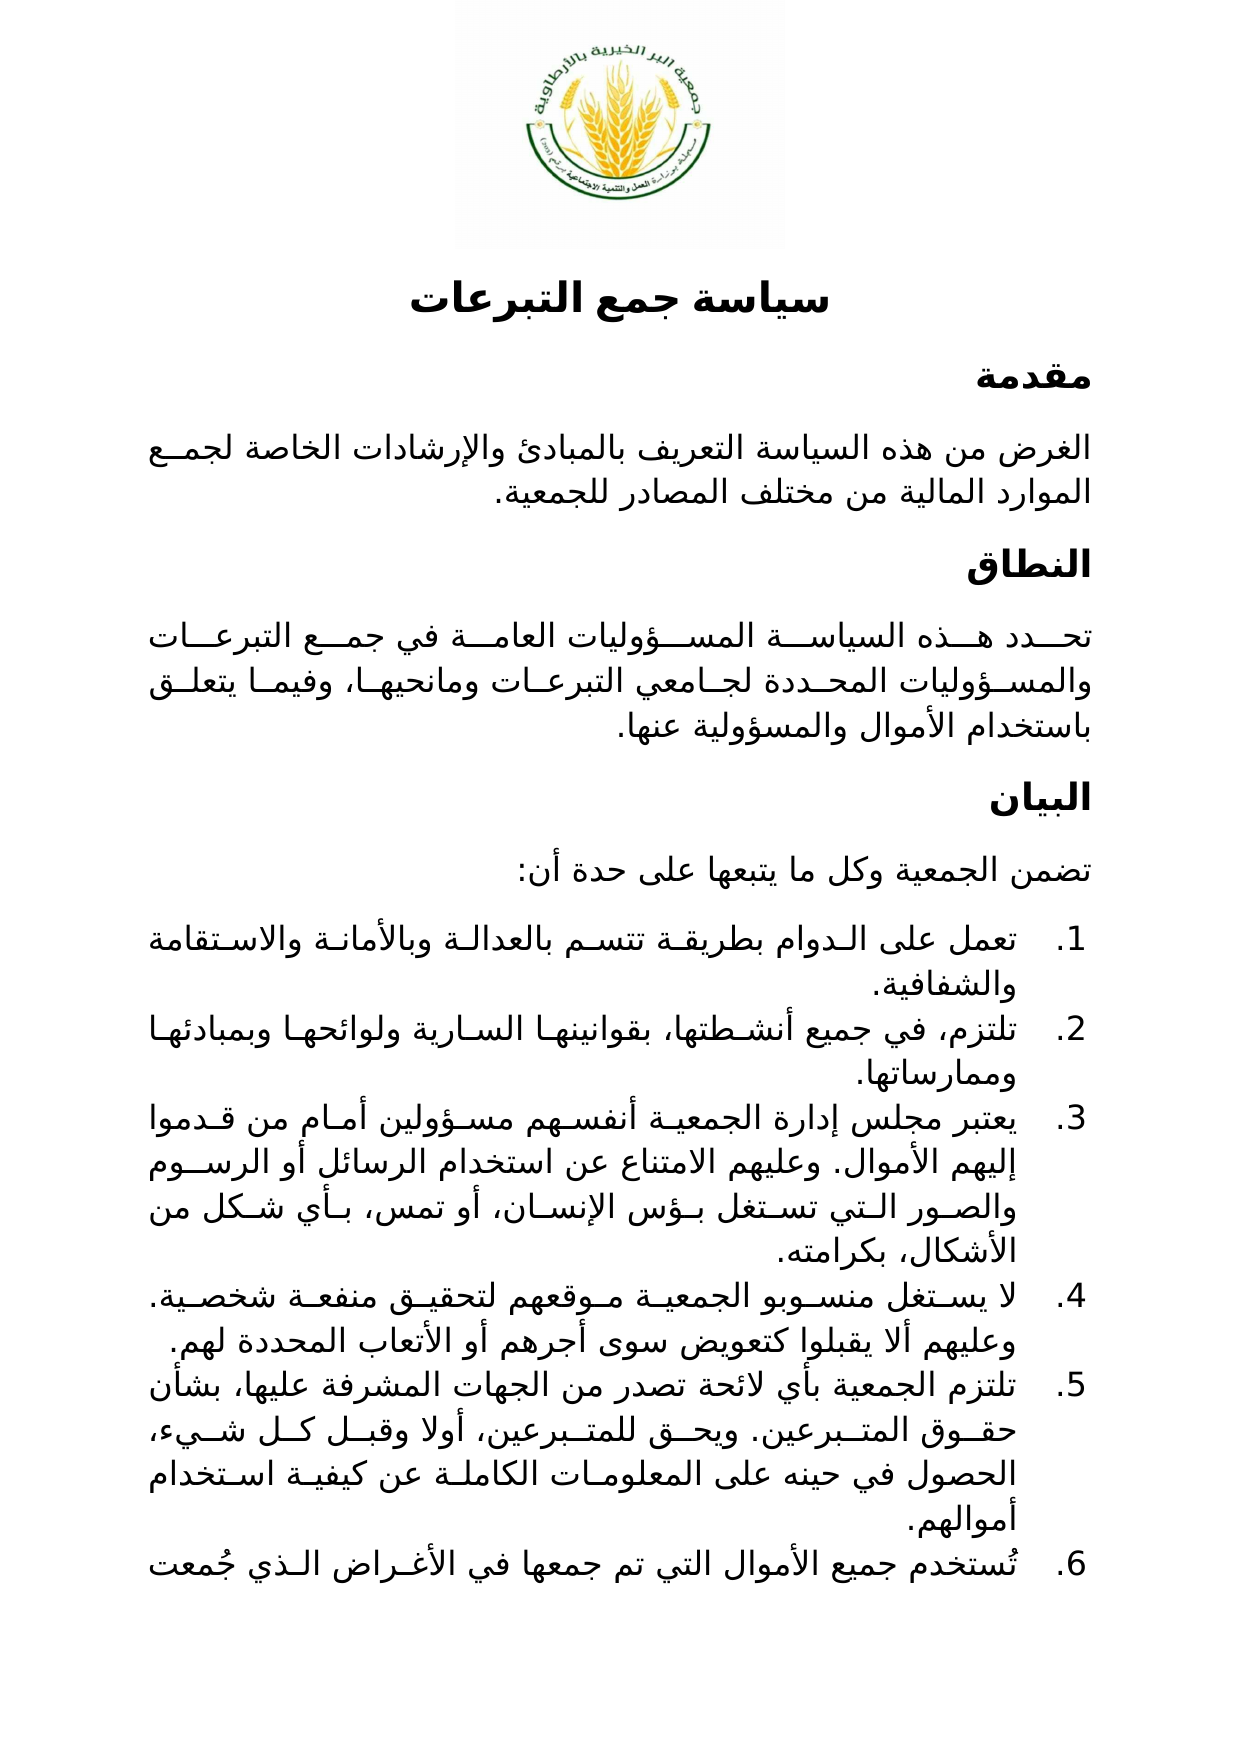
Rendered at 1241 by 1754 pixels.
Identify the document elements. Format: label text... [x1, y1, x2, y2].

list يعتبر مجلس إدارة الجمعية أنفسهم مسؤولين أمام من قدموا إليهم الأموال. وعليهم الامتناع عن استخدام الرسائل أو الرسوم والصور التي تستغل بؤس الإنسان، أو تمس، بأي شكل من الأشكال، بكرامته. [148, 1098, 1055, 1271]
text الغرض من هذه السياسة التعريف بالمبادئ والإرشادات الخاصة لجمع الموارد المالية من مختلف المصادر للجمعية. [148, 428, 1092, 512]
text مقدمة [148, 353, 1092, 397]
picture [455, 0, 785, 249]
text سياسة جمع التبرعات [148, 273, 1092, 321]
list تعمل على الدوام بطريقة تتسم بالعدالة وبالأمانة والاستقامة والشفافية. [148, 920, 1055, 1003]
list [148, 1544, 1055, 1583]
text تضمن الجمعية وكل ما يتبعها على حدة أن: [148, 850, 1092, 889]
text تحدد هذه السياسة المسؤوليات العامة في جمع التبرعات والمسؤوليات المحددة لجامعي التبرعات ومانحيها، وفيما يتعلق باستخدام الأموال والمسؤولية عنها. [148, 617, 1092, 745]
list لا يستغل منسوبو الجمعية موقعهم لتحقيق منفعة شخصية. وعليهم ألا يقبلوا كتعويض سوى أجرهم أو الأتعاب المحددة لهم. [148, 1276, 1055, 1360]
text البيان [148, 776, 1092, 819]
list تلتزم الجمعية بأي لائحة تصدر من الجهات المشرفة عليها، بشأن حقوق المتبرعين. ويحق للمتبرعين، أولا وقبل كل شيء، الحصول في حينه على المعلومات الكاملة عن كيفية استخدام أموالهم. [148, 1366, 1055, 1538]
text النطاق [148, 542, 1092, 585]
list تلتزم، في جميع أنشطتها، بقوانينها السارية ولوائحها وبمبادئها وممارساتها. [148, 1009, 1055, 1092]
